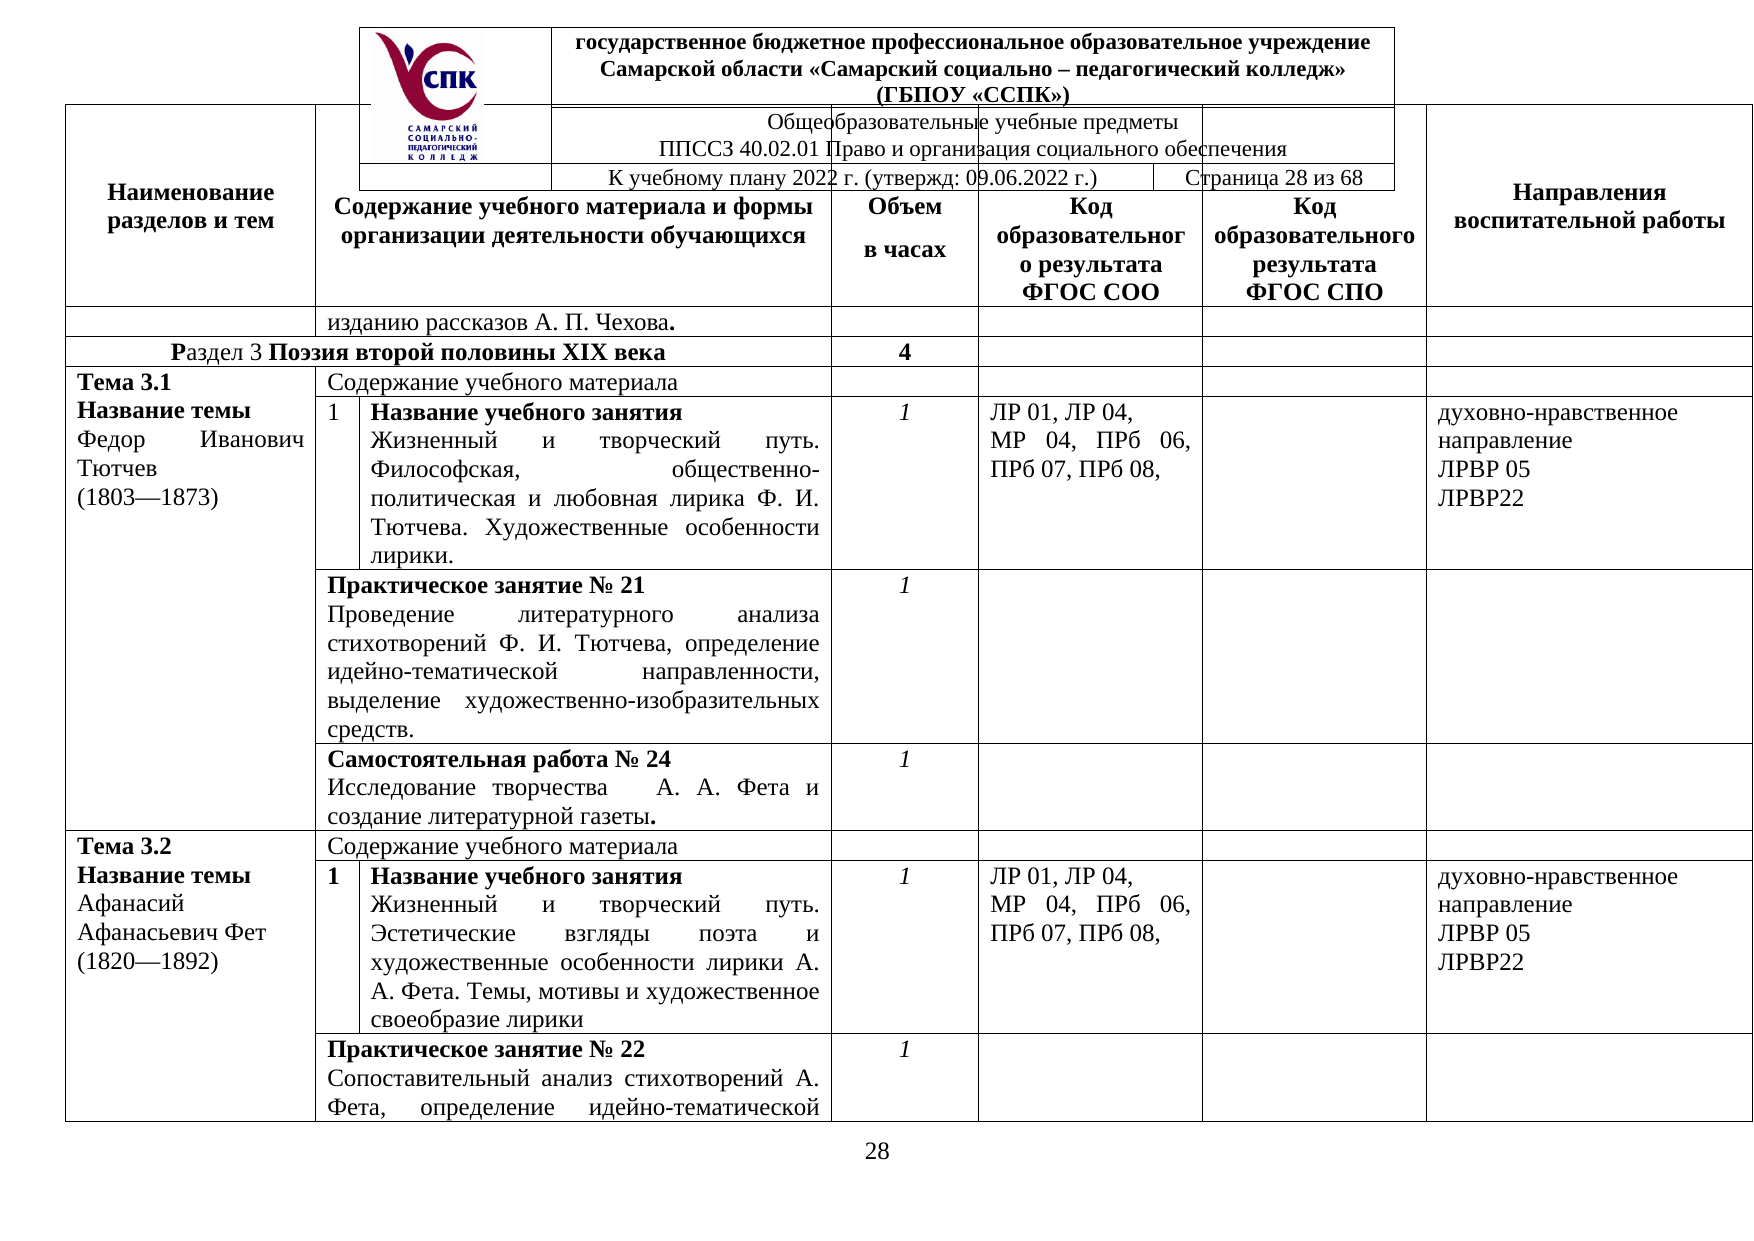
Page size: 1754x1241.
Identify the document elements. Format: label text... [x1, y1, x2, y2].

table_cell [1427, 337, 1752, 366]
table_cell [1203, 831, 1426, 860]
table_cell [979, 337, 1202, 366]
table_cell Практическое занятие № 21 Проведение литературного анализа стихотворений Ф. И. Тютчева, определение идейно-тематической направленности, выделение художественно-изобразительных средств. [316, 570, 831, 743]
table_cell Тема 3.2 Название темы Афанасий Афанасьевич Фет (1820—1892) [66, 831, 315, 1121]
table_cell [1427, 307, 1752, 336]
table_cell 1 [832, 307, 978, 336]
table_cell [1427, 1034, 1752, 1121]
table_cell [979, 831, 1202, 860]
table_cell 1 [832, 861, 978, 1033]
table_header Содержание учебного материала и формы организации деятельности обучающихся [316, 105, 831, 306]
table_cell Содержание учебного материала [316, 831, 831, 860]
table_cell Название учебного занятия Жизненный и творческий путь. Философская, общественно-политическая и любовная лирика Ф. И. Тютчева. Художественные особенности лирики. [360, 397, 831, 569]
table_cell Самостоятельная работа № 24 Исследование творчества А. А. Фета и создание литературной газеты. [316, 744, 831, 830]
table_cell 1 [316, 397, 359, 569]
table_cell Тема 3.1 Название темы Федор Иванович Тютчев (1803—1873) [66, 367, 315, 830]
table_header Код образовательного результата ФГОС СОО [979, 108, 1202, 163]
table_cell [1203, 397, 1426, 569]
table_header Код образовательного результата ФГОС СПО [1203, 105, 1426, 306]
table_cell [979, 307, 1202, 336]
table_cell Раздел 3 Поэзия второй половины XIX века [66, 337, 831, 366]
table_header Код образовательного результата ФГОС СОО [979, 164, 1153, 190]
table_cell Название учебного занятия Жизненный и творческий путь. Эстетические взгляды поэта и художественные особенности лирики А. А. Фета. Темы, мотивы и художественное своеобразие лирики [360, 861, 831, 1033]
table_cell [979, 367, 1202, 396]
table_cell 1 [832, 570, 978, 743]
table_cell [1427, 570, 1752, 743]
table_cell [1427, 744, 1752, 830]
table_header Наименование разделов и тем [66, 105, 315, 306]
table_cell Содержание учебного материала [316, 367, 831, 396]
table_cell [832, 367, 978, 396]
table_cell [1203, 744, 1426, 830]
table_cell духовно-нравственное направление ЛРВР 05 ЛРВР22 [1427, 861, 1752, 1033]
table_cell [979, 744, 1202, 830]
table_cell [1427, 367, 1752, 396]
table_cell [1203, 307, 1426, 336]
table_cell [1203, 861, 1426, 1033]
table_cell [1427, 831, 1752, 860]
table_cell Самостоятельная работа№ 23 Написание аннотации к современному изданию рассказов А. П. Чехова. [316, 307, 831, 336]
table_header Объем в часах [832, 108, 978, 163]
table_cell духовно-нравственное направление ЛРВР 05 ЛРВР22 [1427, 397, 1752, 569]
table_cell 1 [832, 397, 978, 569]
table_header Объем в часах [832, 164, 978, 190]
table_cell [1203, 570, 1426, 743]
table_cell [1203, 337, 1426, 366]
table_header Объем в часах [832, 191, 978, 306]
picture [371, 28, 485, 163]
table_cell 4 [832, 337, 978, 366]
table_cell [979, 1034, 1202, 1121]
table_header Код образовательного результата ФГОС СОО [979, 191, 1202, 306]
table_cell [979, 570, 1202, 743]
table_cell [1203, 367, 1426, 396]
table_header Направления воспитательной работы [1427, 105, 1752, 306]
table_cell [1203, 1034, 1426, 1121]
table_cell ЛР 01, ЛР 04, МР 04, ПРб 06, ПРб 07, ПРб 08, [979, 397, 1202, 569]
table_cell 1 [316, 861, 359, 1033]
table_cell ЛР 01, ЛР 04, МР 04, ПРб 06, ПРб 07, ПРб 08, [979, 861, 1202, 1033]
table_cell 1 [832, 744, 978, 830]
table_cell [832, 831, 978, 860]
table_cell 1 [832, 1034, 978, 1121]
